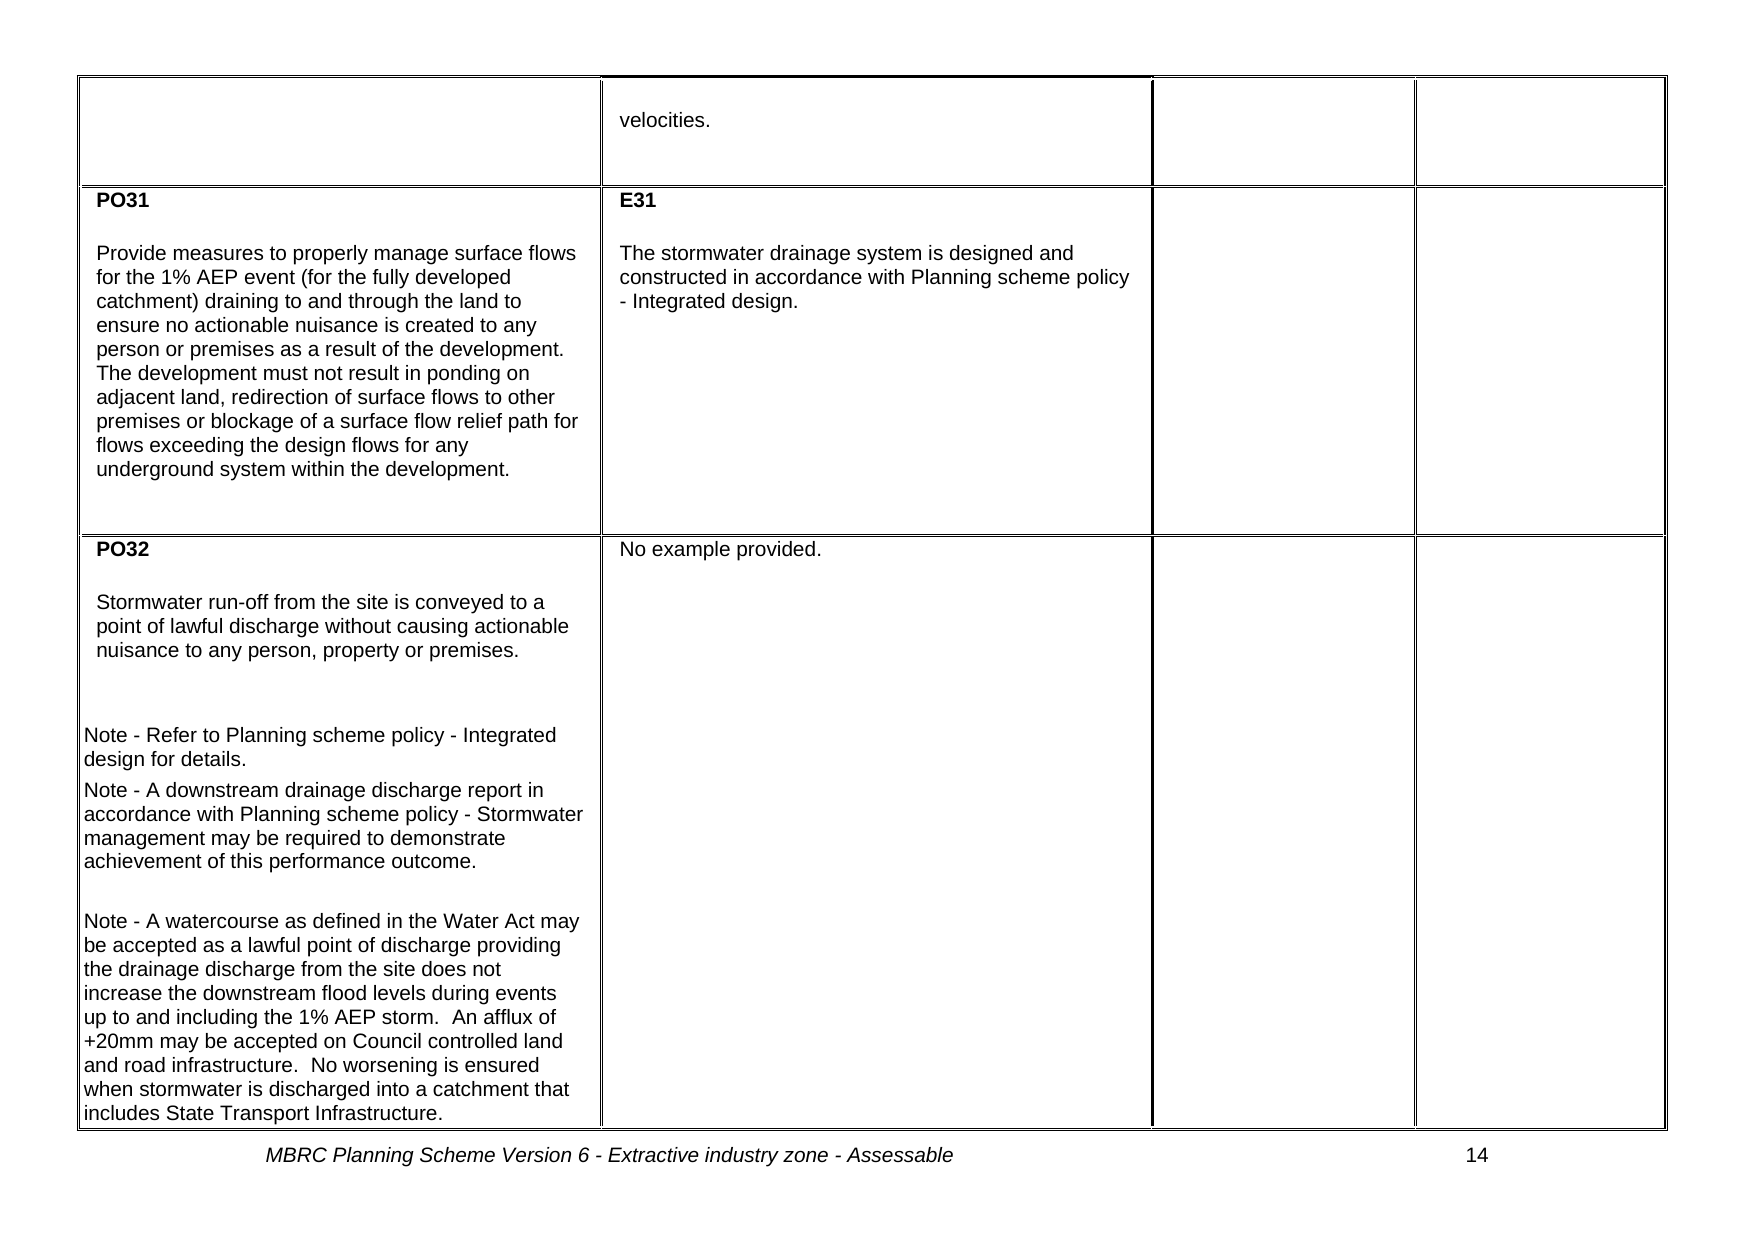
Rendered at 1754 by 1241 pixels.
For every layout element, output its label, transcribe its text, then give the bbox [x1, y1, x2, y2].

table_cell [1416, 534, 1665, 1127]
table_cell PO32 Stormwater run-off from the site is conveyed to a point of lawful discharge without causing actionable nuisance to any person, property or premises. [80, 534, 601, 1127]
table_cell PO31 Provide measures to properly manage surface flows for the 1% AEP event (for the fully developed catchment) draining to and through the land to ensure no actionable nuisance is created to any person or premises as a result of the development. The development must not result in ponding on adjacent land, redirection of surface flows to other premises or blockage of a surface flow relief path for flows exceeding the design flows for any underground system within the development. [80, 185, 600, 533]
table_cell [601, 537, 1152, 1127]
table_cell [1417, 185, 1665, 533]
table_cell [601, 77, 1152, 184]
table_cell E31 The stormwater drainage system is designed and constructed in accordance with Planning scheme policy - Integrated design. [603, 188, 1151, 533]
table_cell [1154, 188, 1414, 533]
table_cell [1152, 537, 1416, 1127]
